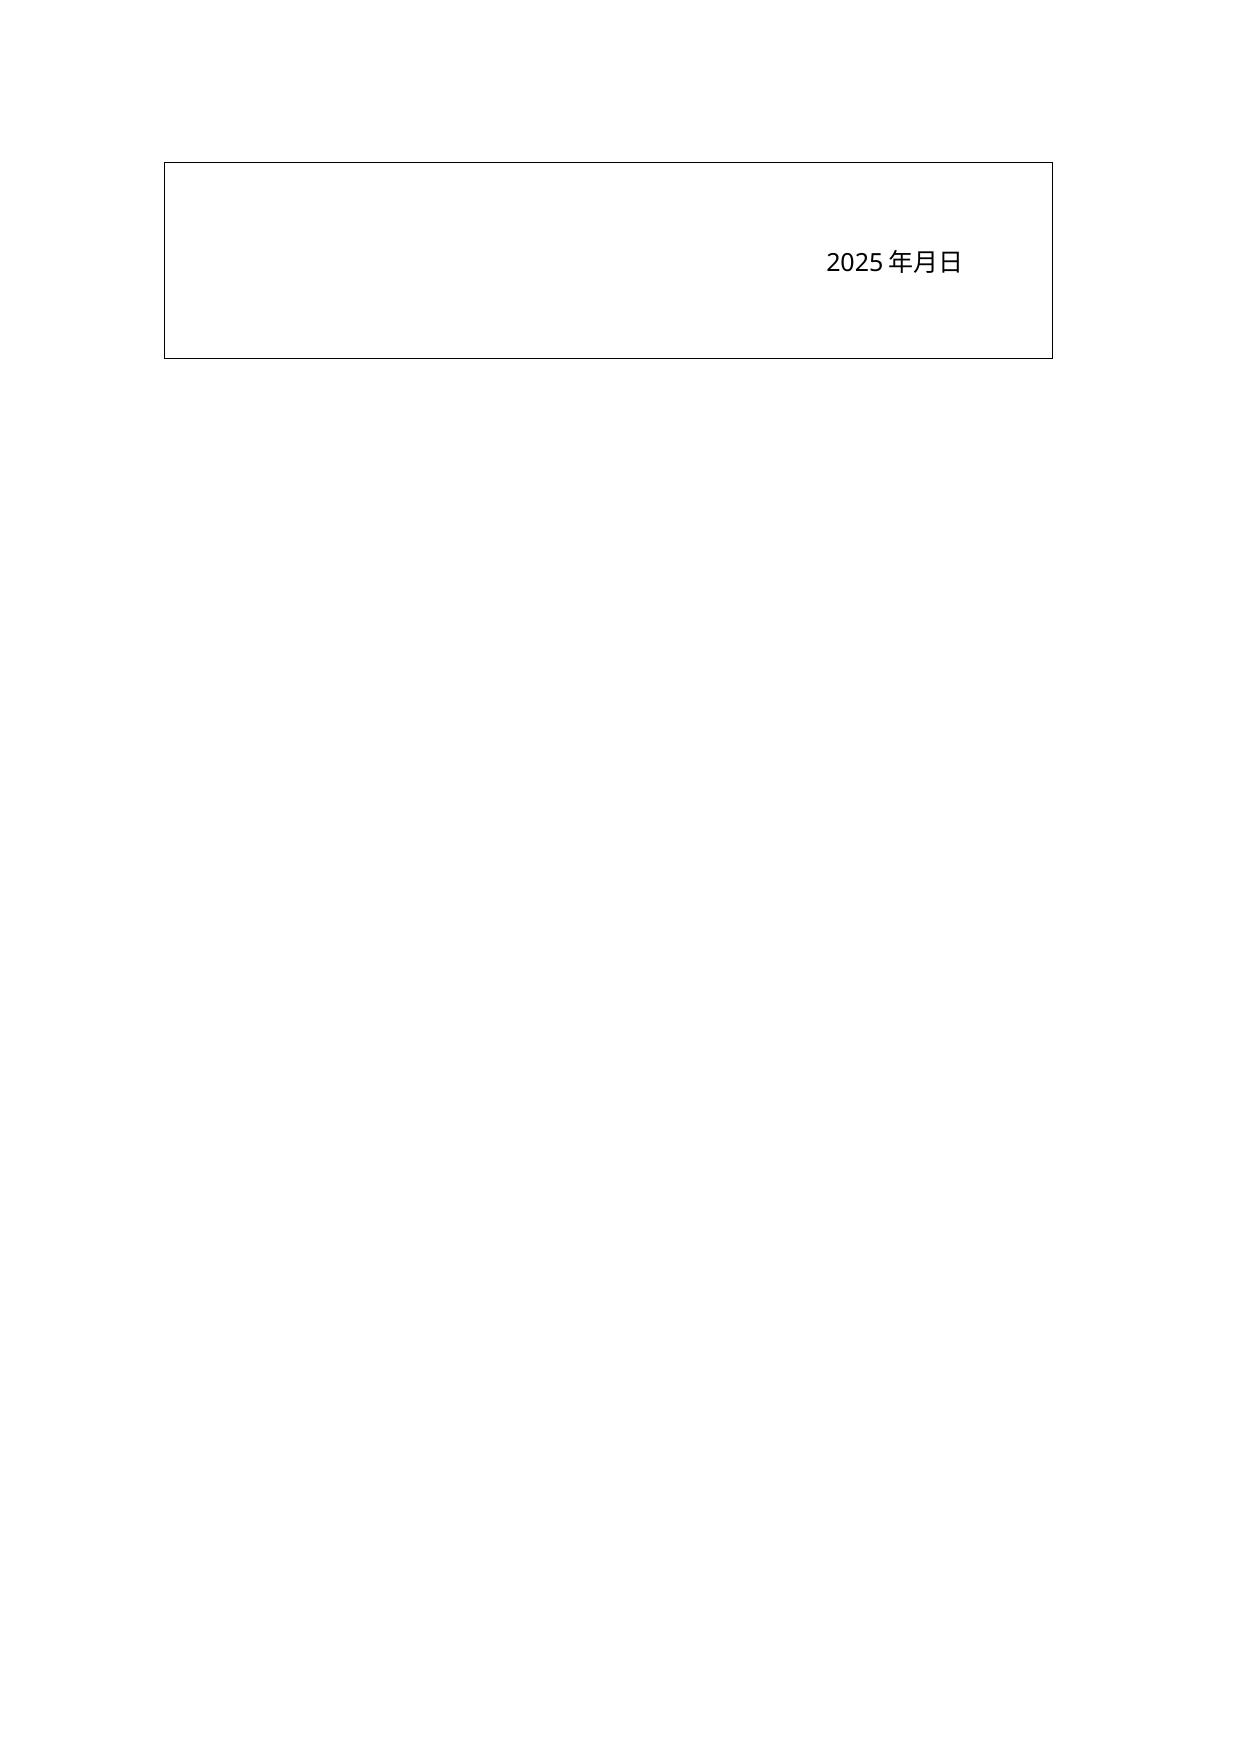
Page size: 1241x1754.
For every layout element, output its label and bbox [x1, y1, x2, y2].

table_header [165, 163, 1052, 358]
